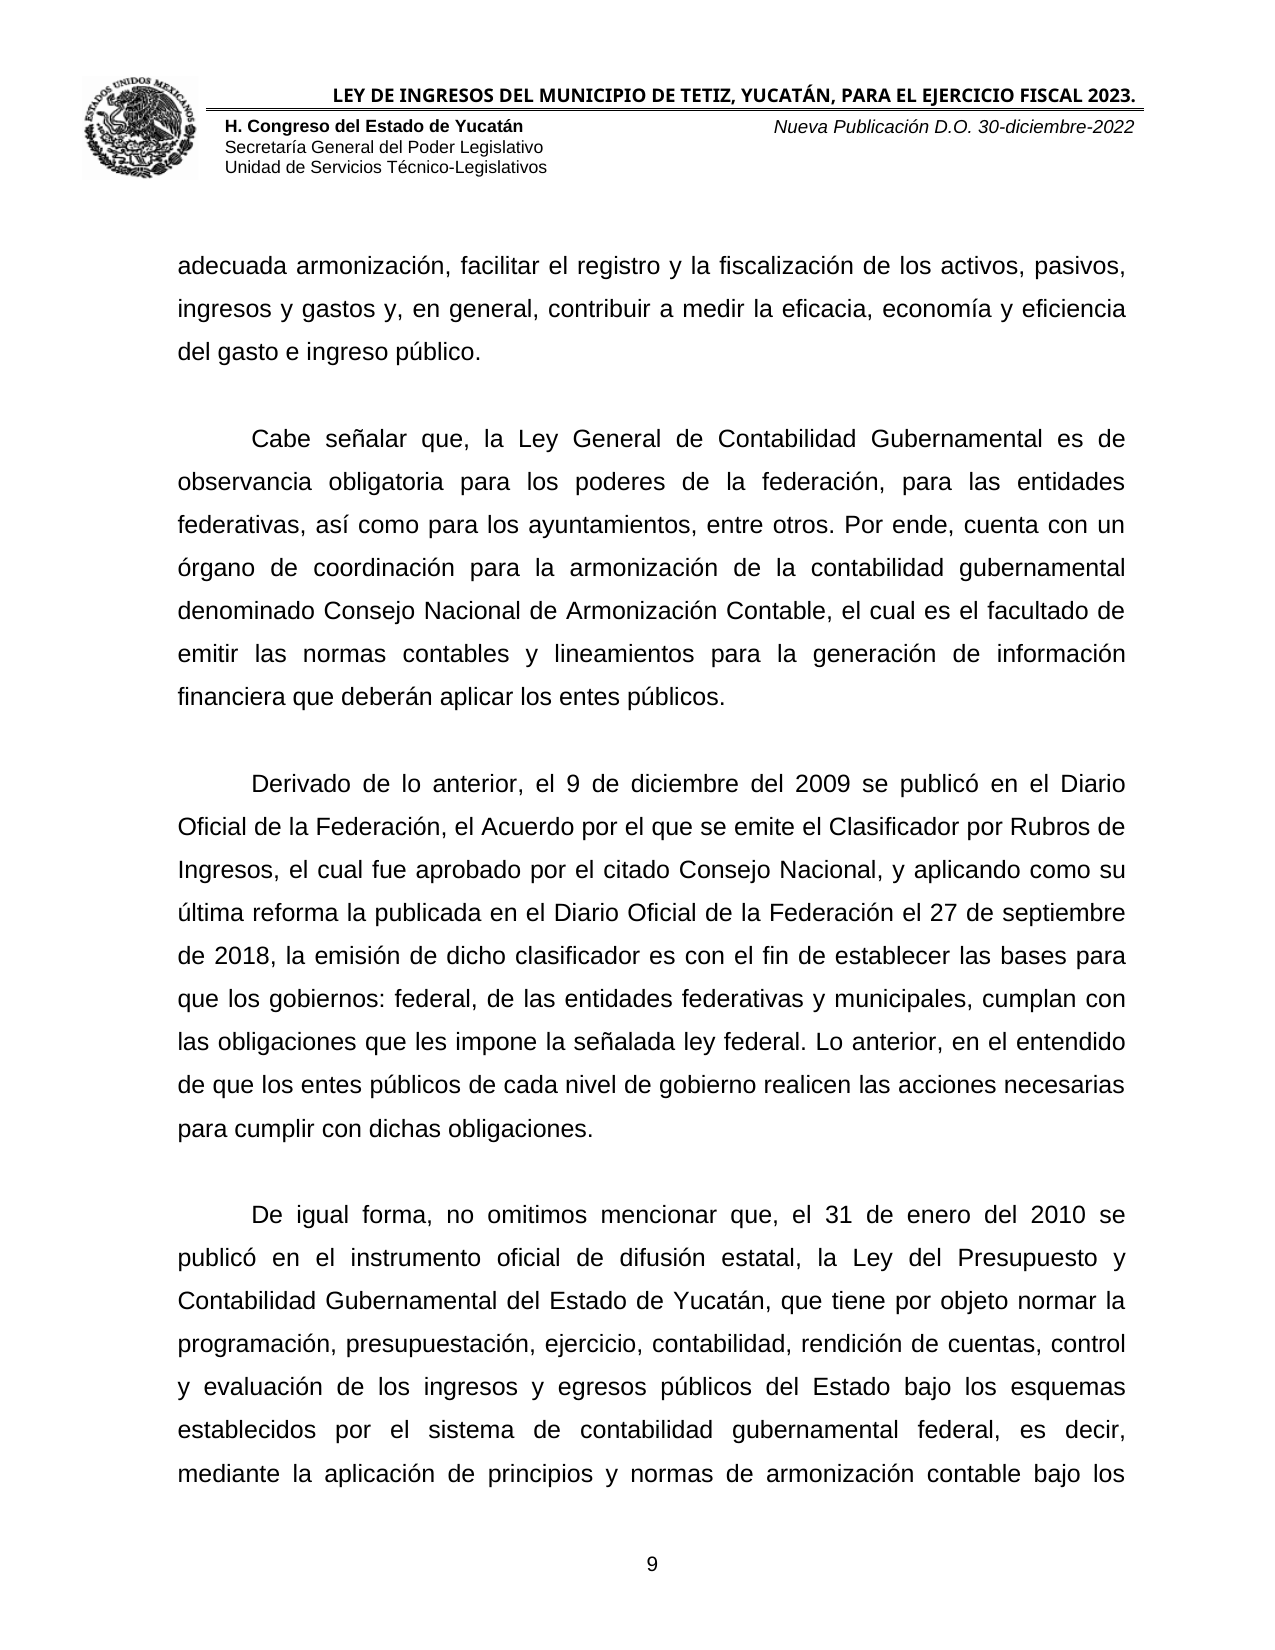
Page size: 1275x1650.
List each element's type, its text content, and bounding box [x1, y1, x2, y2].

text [177, 1200, 1127, 1487]
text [177, 251, 1127, 366]
text Derivado de lo anterior, el 9 de diciembre del 2009 se publicó en el Diario Oficial de la Federación, el Acuerdo por el que se emite el Clasificador por Rubros de Ingresos, el cual fue aprobado por el citado Consejo Nacional, y aplicando como su última reforma la publicada en el Diario Oficial de la Federación el 27 de septiembre de 2018, la emisión de dicho clasificador es con el fin de establecer las bases para que los gobiernos: federal, de las entidades federativas y municipales, cumplan con las obligaciones que les impone la señalada ley federal. Lo anterior, en el entendido de que los entes públicos de cada nivel de gobierno realicen las acciones necesarias para cumplir con dichas obligaciones. [177, 768, 1127, 1142]
text Cabe señalar que, la Ley General de Contabilidad Gubernamental es de observancia obligatoria para los poderes de la federación, para las entidades federativas, así como para los ayuntamientos, entre otros. Por ende, cuenta con un órgano de coordinación para la armonización de la contabilidad gubernamental denominado Consejo Nacional de Armonización Contable, el cual es el facultado de emitir las normas contables y lineamientos para la generación de información financiera que deberán aplicar los entes públicos. [177, 423, 1127, 711]
